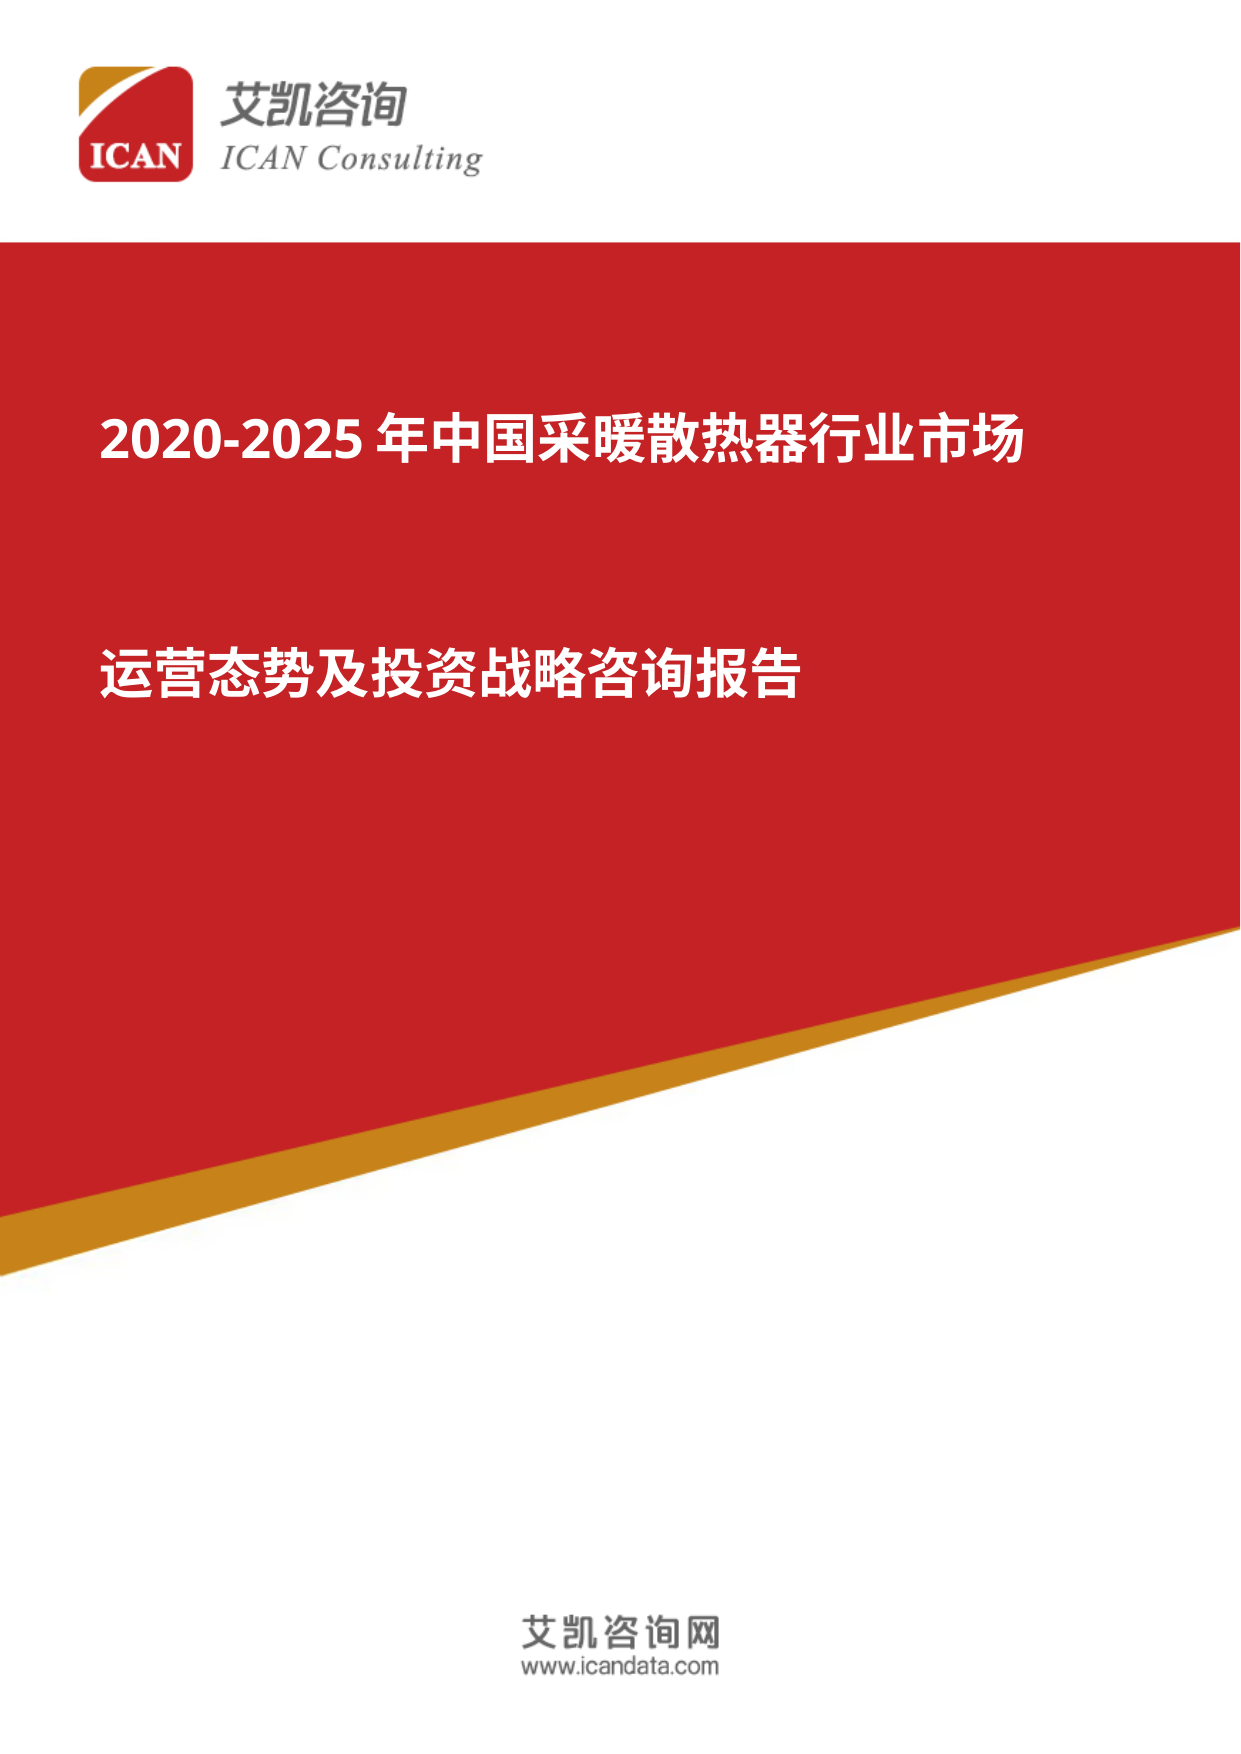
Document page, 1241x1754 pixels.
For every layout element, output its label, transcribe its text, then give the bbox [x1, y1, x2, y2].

subtitle 2020-2025年中国采暖散热器行业市场运营态势及投资战略咨询报告 [99, 386, 1053, 718]
picture [0, 5, 1241, 1754]
